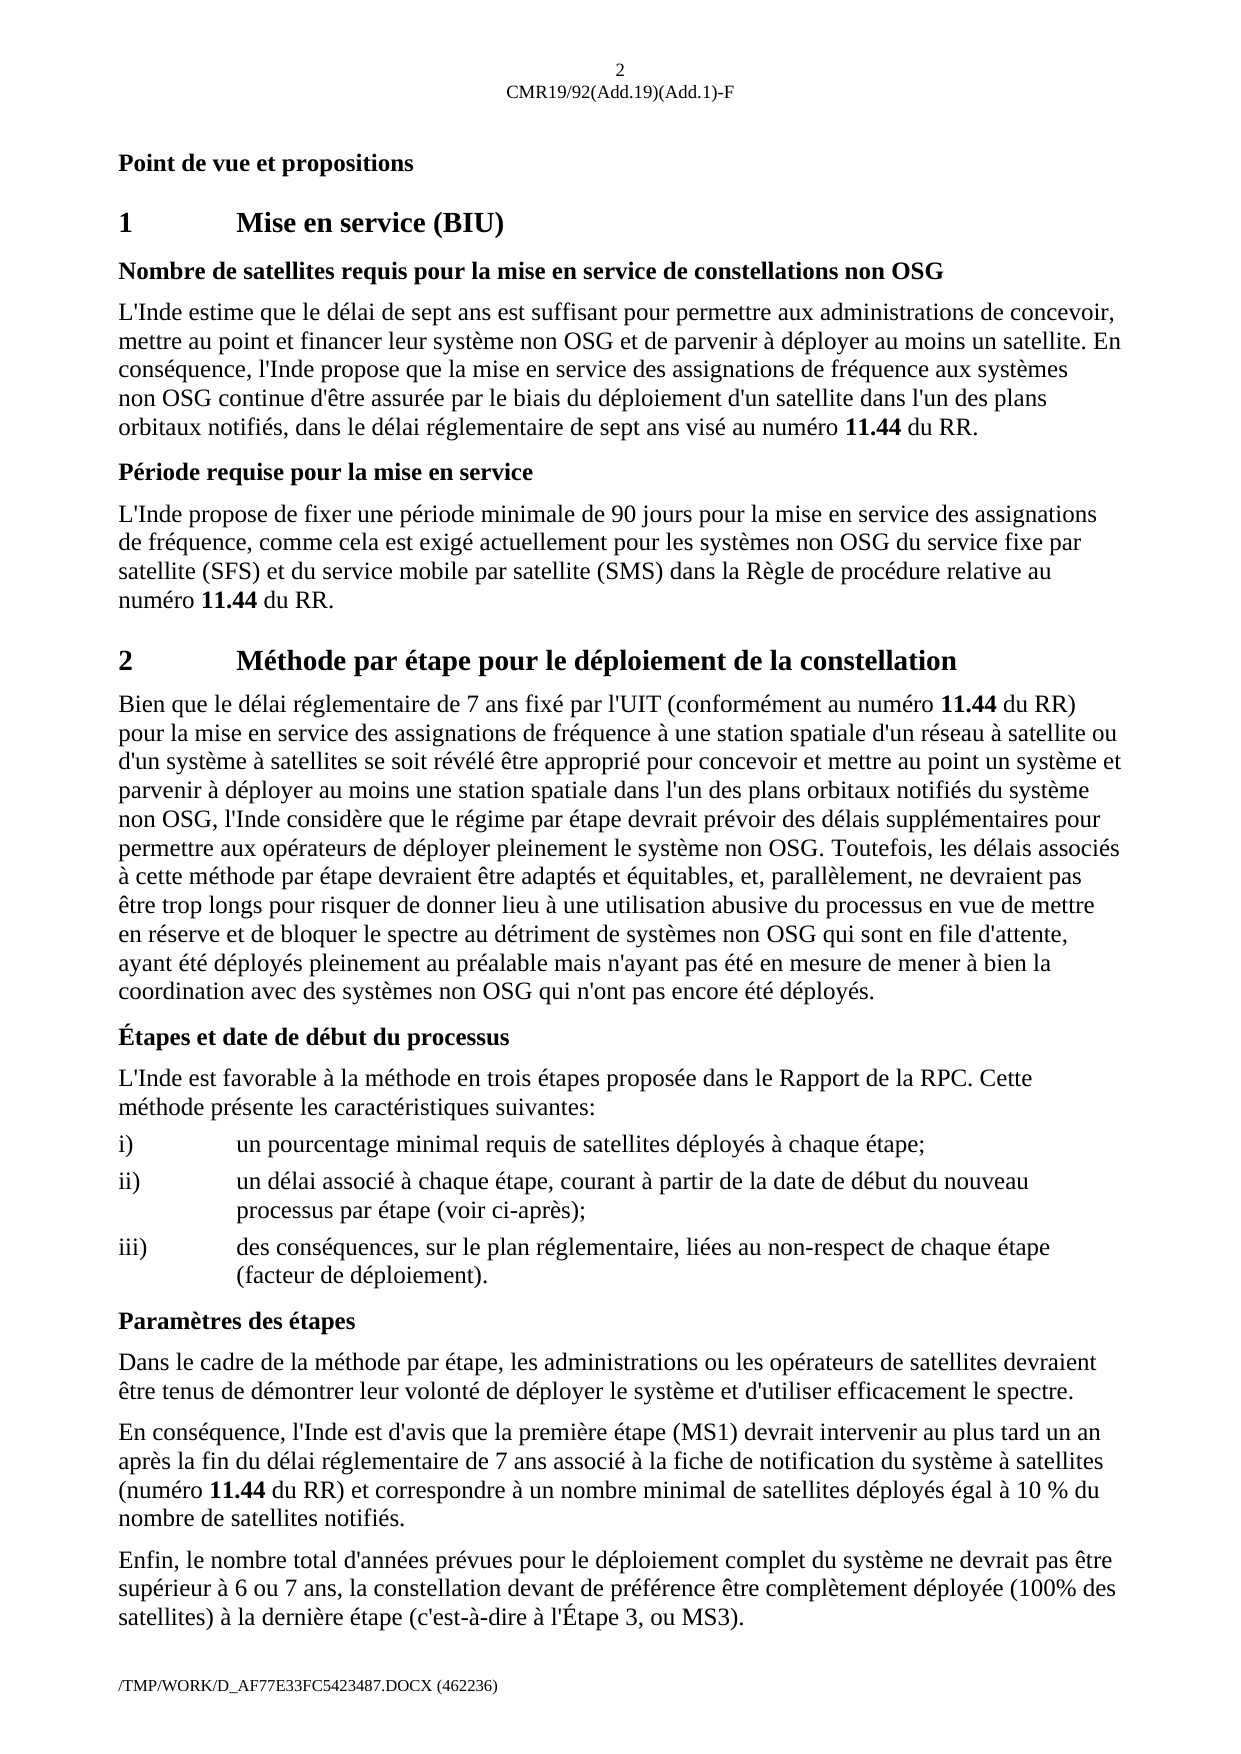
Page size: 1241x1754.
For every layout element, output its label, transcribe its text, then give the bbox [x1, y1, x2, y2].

text iii) des conséquences, sur le plan réglementaire, liées au non-respect de chaque étape (facteur de déploiement). [118, 1232, 1122, 1289]
subtitle Point de vue et propositions [118, 148, 1122, 176]
text Dans le cadre de la méthode par étape, les administrations ou les opérateurs de satellites devraient être tenus de démontrer leur volonté de déployer le système et d'utiliser efficacement le spectre. [118, 1347, 1122, 1405]
text L'Inde propose de fixer une période minimale de 90 jours pour la mise en service des assignations de fréquence, comme cela est exigé actuellement pour les systèmes non OSG du service fixe par satellite (SFS) et du service mobile par satellite (SMS) dans la Règle de procédure relative au numéro 11.44 du RR. [118, 499, 1122, 614]
text En conséquence, l'Inde est d'avis que la première étape (MS1) devrait intervenir au plus tard un an après la fin du délai réglementaire de 7 ans associé à la fiche de notification du système à satellites (numéro 11.44 du RR) et correspondre à un nombre minimal de satellites déployés égal à 10 % du nombre de satellites notifiés. [118, 1417, 1122, 1532]
subtitle 2 Méthode par étape pour le déploiement de la constellation [118, 643, 1122, 676]
subtitle Nombre de satellites requis pour la mise en service de constellations non OSG [118, 256, 1122, 284]
text L'Inde estime que le délai de sept ans est suffisant pour permettre aux administrations de concevoir, mettre au point et financer leur système non OSG et de parvenir à déployer au moins un satellite. En conséquence, l'Inde propose que la mise en service des assignations de fréquence aux systèmes non OSG continue d'être assurée par le biais du déploiement d'un satellite dans l'un des plans orbitaux notifiés, dans le délai réglementaire de sept ans visé au numéro 11.44 du RR. [118, 297, 1122, 441]
subtitle Période requise pour la mise en service [118, 457, 1122, 486]
text L'Inde est favorable à la méthode en trois étapes proposée dans le Rapport de la RPC. Cette méthode présente les caractéristiques suivantes: [118, 1063, 1122, 1121]
text Enfin, le nombre total d'années prévues pour le déploiement complet du système ne devrait pas être supérieur à 6 ou 7 ans, la constellation devant de préférence être complètement déployée (100% des satellites) à la dernière étape (c'est-à-dire à l'Étape 3, ou MS3). [118, 1545, 1122, 1631]
subtitle Paramètres des étapes [118, 1306, 1122, 1335]
subtitle Étapes et date de début du processus [118, 1022, 1122, 1051]
text Bien que le délai réglementaire de 7 ans fixé par l'UIT (conformément au numéro 11.44 du RR) pour la mise en service des assignations de fréquence à une station spatiale d'un réseau à satellite ou d'un système à satellites se soit révélé être approprié pour concevoir et mettre au point un système et parvenir à déployer au moins une station spatiale dans l'un des plans orbitaux notifiés du système non OSG, l'Inde considère que le régime par étape devrait prévoir des délais supplémentaires pour permettre aux opérateurs de déployer pleinement le système non OSG. Toutefois, les délais associés à cette méthode par étape devraient être adaptés et équitables, et, parallèlement, ne devraient pas être trop longs pour risquer de donner lieu à une utilisation abusive du processus en vue de mettre en réserve et de bloquer le spectre au détriment de systèmes non OSG qui sont en file d'attente, ayant été déployés pleinement au préalable mais n'ayant pas été en mesure de mener à bien la coordination avec des systèmes non OSG qui n'ont pas encore été déployés. [118, 689, 1122, 1005]
text ii) un délai associé à chaque étape, courant à partir de la date de début du nouveau processus par étape (voir ci-après); [118, 1166, 1122, 1223]
text i) un pourcentage minimal requis de satellites déployés à chaque étape; [118, 1129, 1122, 1158]
subtitle 1 Mise en service (BIU) [118, 206, 1122, 239]
